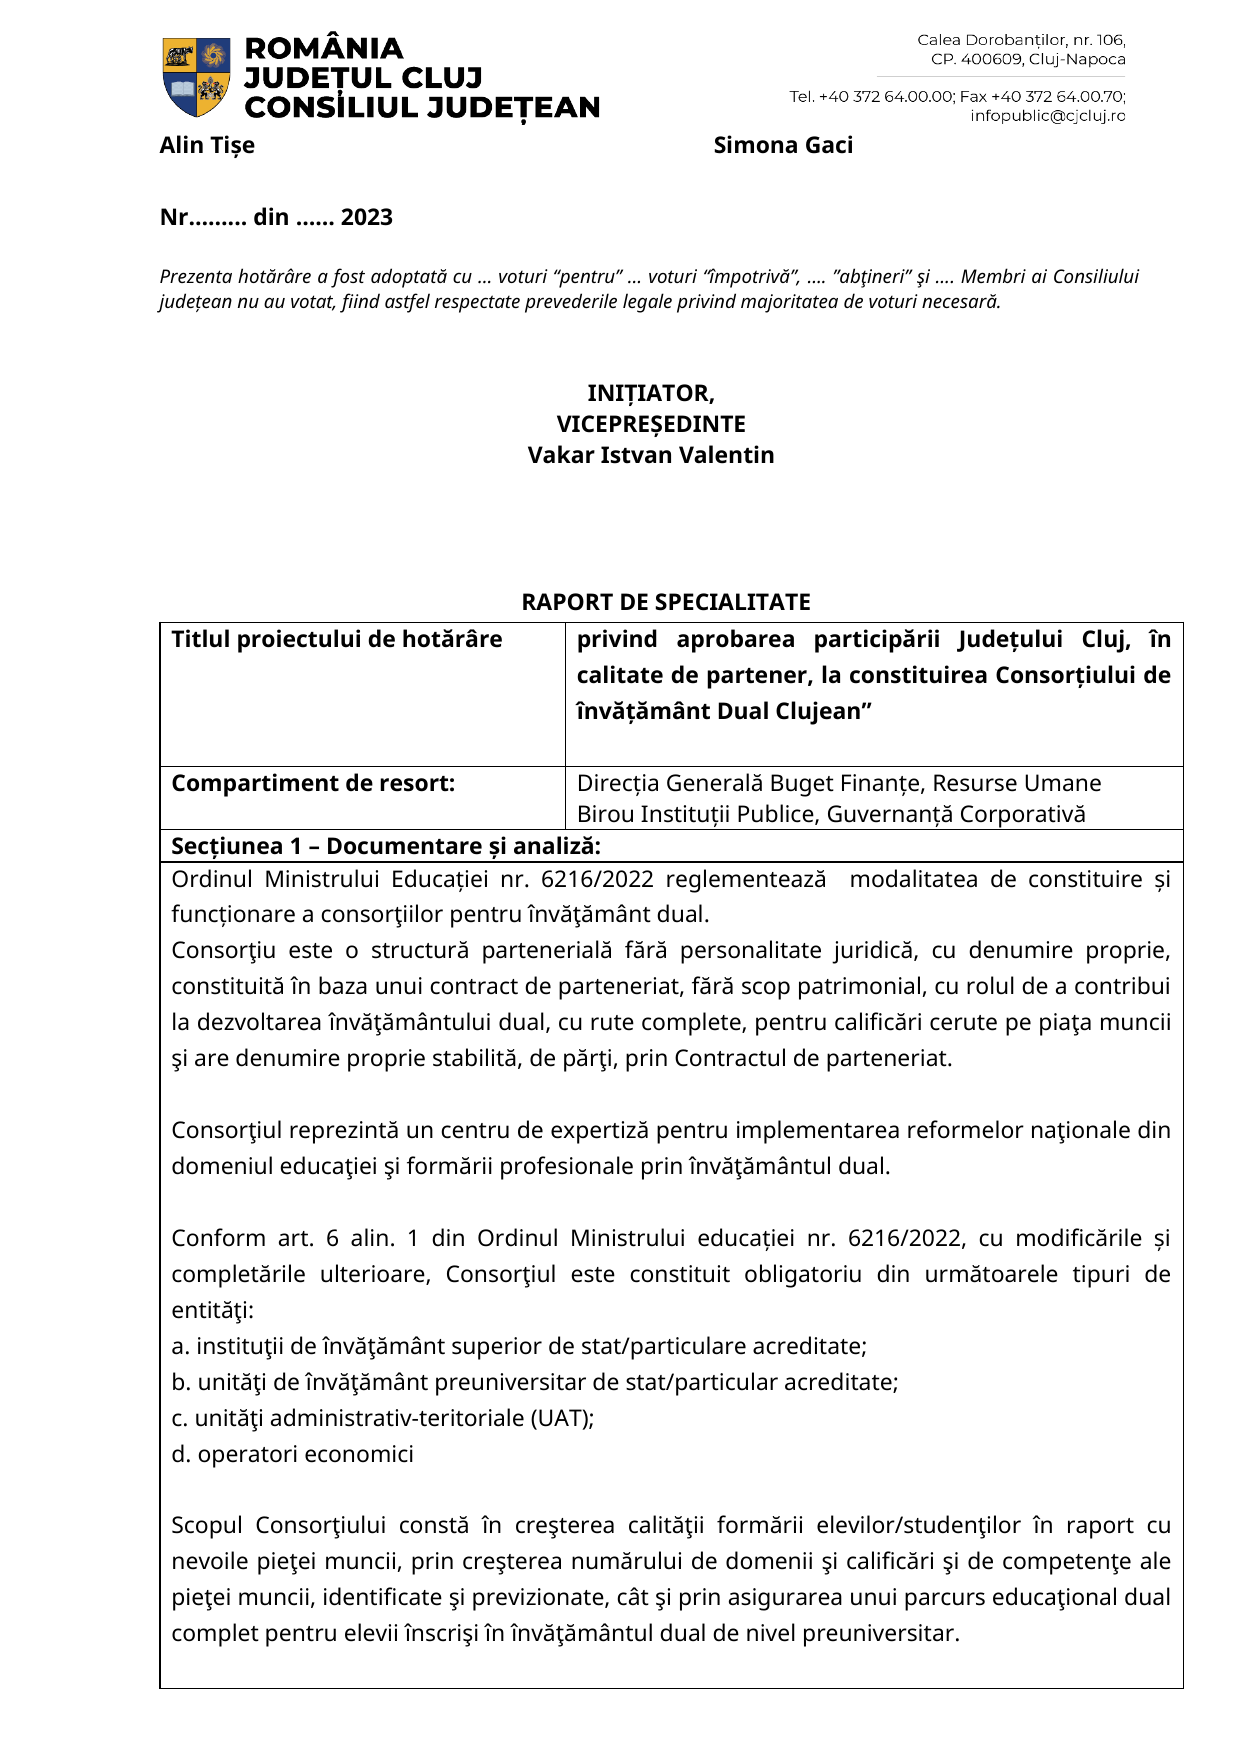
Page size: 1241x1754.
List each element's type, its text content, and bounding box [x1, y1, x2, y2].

text VICEPREȘEDINTE [159, 408, 1143, 439]
table_cell Direcţia Generală Buget Finanţe, Resurse Umane Birou Instituții Publice, Guvernanță Corporativă [566, 767, 1183, 829]
picture [789, 31, 1125, 122]
picture [162, 31, 600, 122]
text Nr……... din …… 2023 [159, 201, 1143, 232]
text Vakar Istvan Valentin [159, 439, 1143, 471]
text Alin Tișe Simona Gaci [159, 122, 1143, 160]
table_cell Compartiment de resort: [161, 767, 565, 829]
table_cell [161, 863, 1183, 1688]
table_cell Secțiunea 1 – Documentare și analiză: [161, 830, 1183, 861]
table_header Titlul proiectului de hotărâre [161, 623, 565, 766]
text RAPORT DE SPECIALITATE [189, 586, 1143, 617]
table_header privind aprobarea participării Județului Cluj, în calitate de partener, la constituirea Consorțiului de învățământ Dual Clujean” [566, 623, 1183, 766]
text Prezenta hotărâre a fost adoptată cu … voturi “pentru” … voturi “împotrivă”, …. ”abţineri” şi …. Membri ai Consiliului județean nu au votat, fiind astfel respectate prevederile legale privind majoritatea de voturi necesară. [159, 263, 1143, 314]
text INIȚIATOR, [159, 377, 1143, 408]
